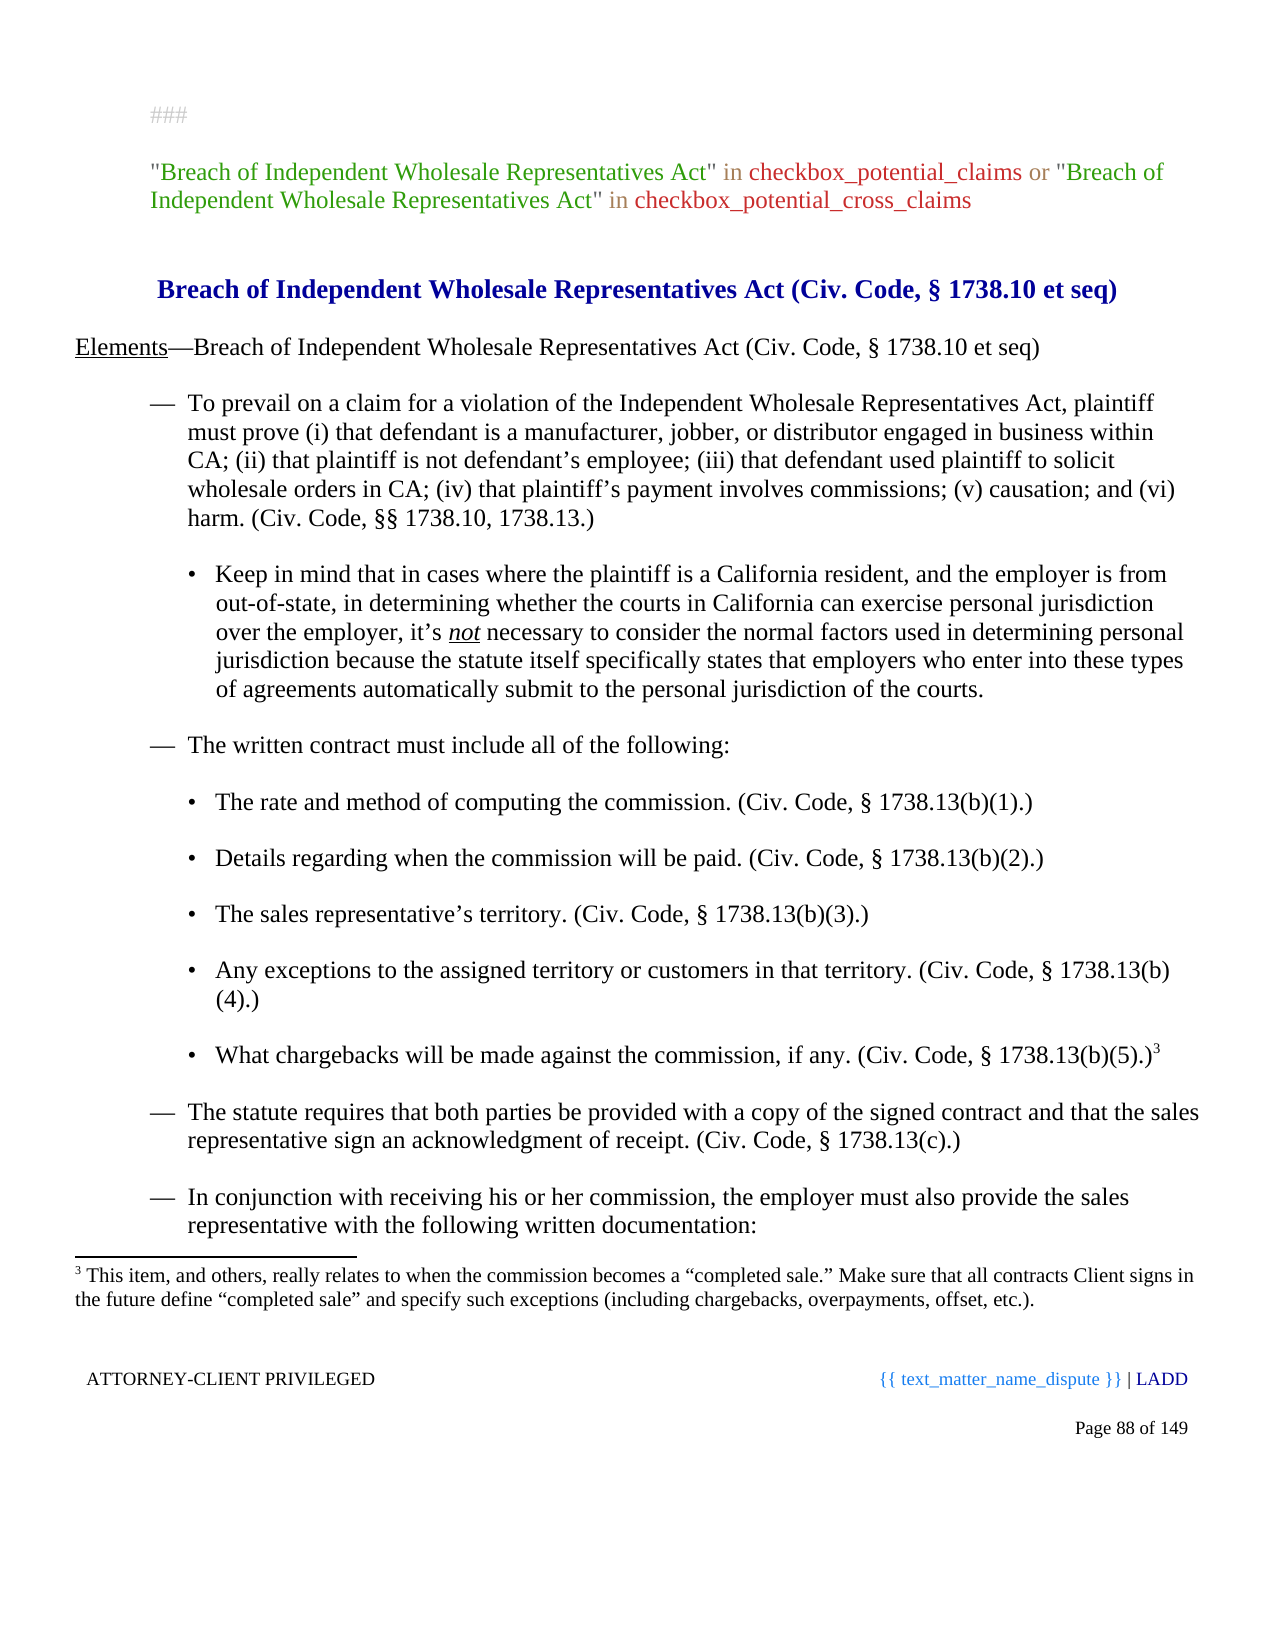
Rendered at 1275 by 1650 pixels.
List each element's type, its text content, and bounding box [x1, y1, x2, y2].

text — To prevail on a claim for a violation of the Independent Wholesale Representatives Act, plaintiff must prove (i) that defendant is a manufacturer, jobber, or distributor engaged in business within CA; (ii) that plaintiff is not defendant’s employee; (iii) that defendant used plaintiff to solicit wholesale orders in CA; (iv) that plaintiff’s payment involves commissions; (v) causation; and (vi) harm. (Civ. Code, §§ 1738.10, 1738.13.) [150, 388, 1200, 532]
text Elements—Breach of Independent Wholesale Representatives Act (Civ. Code, § 1738.10 et seq) [75, 332, 1200, 360]
text • The rate and method of computing the commission. (Civ. Code, § 1738.13(b)(1).) [187, 787, 1200, 815]
text • Keep in mind that in cases where the plaintiff is a California resident, and the employer is from out-of-state, in determining whether the courts in California can exercise personal jurisdiction over the employer, it’s not necessary to consider the normal factors used in determining personal jurisdiction because the statute itself specifically states that employers who enter into these types of agreements automatically submit to the personal jurisdiction of the courts. [187, 559, 1200, 703]
subtitle Breach of Independent Wholesale Representatives Act (Civ. Code, § 1738.10 et seq) [75, 242, 1200, 304]
text • What chargebacks will be made against the commission, if any. (Civ. Code, § 1738.13(b)(5).) [187, 1040, 1200, 1069]
text — The written contract must include all of the following: [150, 730, 1200, 759]
text — The statute requires that both parties be provided with a copy of the signed contract and that the sales representative sign an acknowledgment of receipt. (Civ. Code, § 1738.13(c).) [150, 1097, 1200, 1154]
text • Details regarding when the commission will be paid. (Civ. Code, § 1738.13(b)(2).) [187, 843, 1200, 872]
text • Any exceptions to the assigned territory or customers in that territory. (Civ. Code, § 1738.13(b)(4).) [187, 955, 1200, 1013]
text — In conjunction with receiving his or her commission, the employer must also provide the sales representative with the following written documentation: [150, 1182, 1200, 1239]
text • The sales representative’s territory. (Civ. Code, § 1738.13(b)(3).) [187, 899, 1200, 928]
